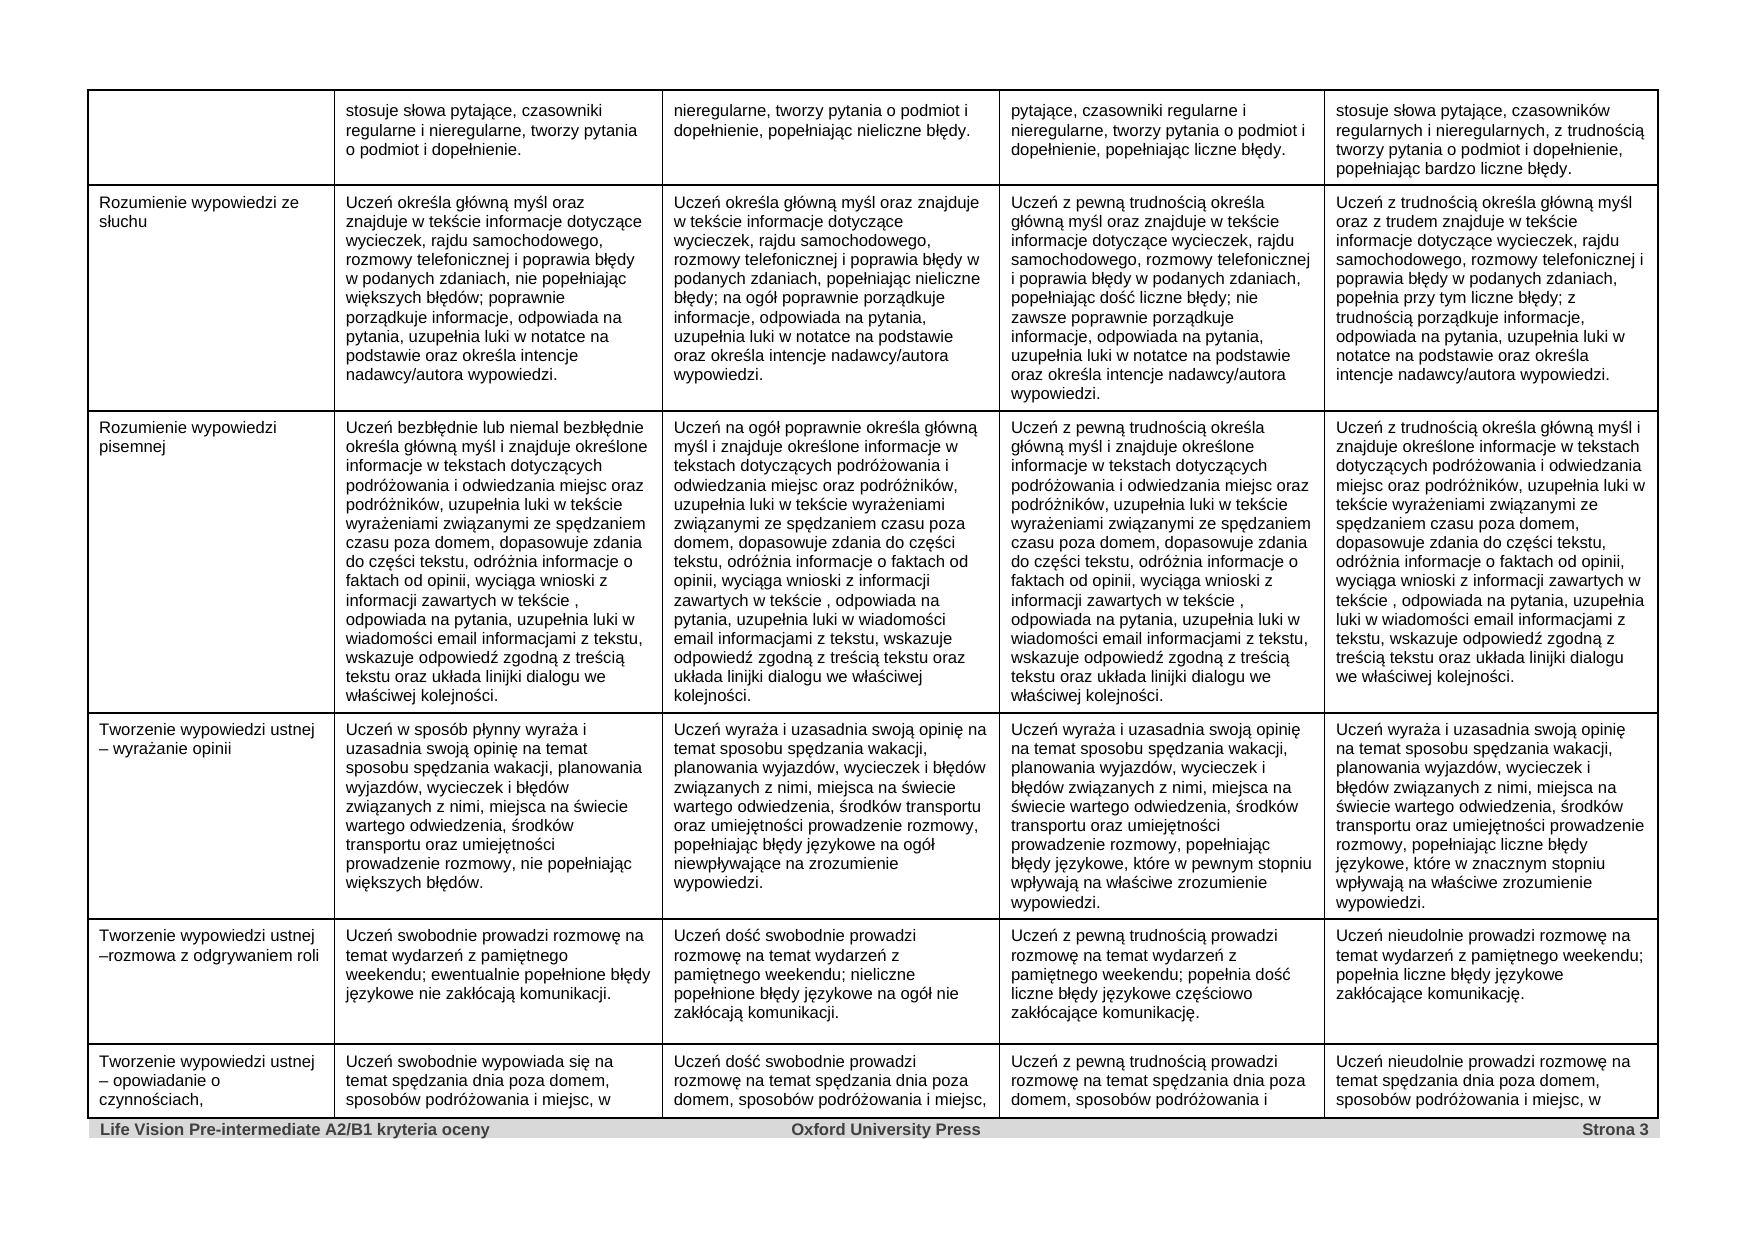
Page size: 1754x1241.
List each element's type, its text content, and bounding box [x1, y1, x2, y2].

table_cell Uczeń wyraża i uzasadnia swoją opinię na temat sposobu spędzania wakacji, planowania wyjazdów, wycieczek i błędów związanych z nimi, miejsca na świecie wartego odwiedzenia, środków transportu oraz umiejętności prowadzenie rozmowy, popełniając błędy językowe na ogół niewpływające na zrozumienie wypowiedzi. [663, 714, 999, 918]
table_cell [663, 1045, 999, 1117]
table_cell Rozumienie wypowiedzi ze słuchu [89, 186, 334, 409]
table_cell Uczeń dość swobodnie prowadzi rozmowę na temat wydarzeń z pamiętnego weekendu; nieliczne popełnione błędy językowe na ogół nie zakłócają komunikacji. [663, 920, 999, 1043]
table_cell Uczeń wyraża i uzasadnia swoją opinię na temat sposobu spędzania wakacji, planowania wyjazdów, wycieczek i błędów związanych z nimi, miejsca na świecie wartego odwiedzenia, środków transportu oraz umiejętności prowadzenie rozmowy, popełniając błędy językowe, które w pewnym stopniu wpływają na właściwe zrozumienie wypowiedzi. [1000, 714, 1324, 918]
table_cell Uczeń z pewną trudnością prowadzi rozmowę na temat wydarzeń z pamiętnego weekendu; popełnia dość liczne błędy językowe częściowo zakłócające komunikację. [1000, 920, 1324, 1043]
table_cell Uczeń określa główną myśl oraz znajduje w tekście informacje dotyczące wycieczek, rajdu samochodowego, rozmowy telefonicznej i poprawia błędy w podanych zdaniach, popełniając nieliczne błędy; na ogół poprawnie porządkuje informacje, odpowiada na pytania, uzupełnia luki w notatce na podstawie oraz określa intencje nadawcy/autora wypowiedzi. [663, 186, 999, 409]
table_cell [663, 91, 999, 184]
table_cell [89, 91, 334, 184]
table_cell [335, 1045, 662, 1117]
table_cell Uczeń z trudnością określa główną myśl i znajduje określone informacje w tekstach dotyczących podróżowania i odwiedzania miejsc oraz podróżników, uzupełnia luki w tekście wyrażeniami związanymi ze spędzaniem czasu poza domem, dopasowuje zdania do części tekstu, odróżnia informacje o faktach od opinii, wyciąga wnioski z informacji zawartych w tekście , odpowiada na pytania, uzupełnia luki w wiadomości email informacjami z tekstu, wskazuje odpowiedź zgodną z treścią tekstu oraz układa linijki dialogu we właściwej kolejności. [1325, 412, 1657, 712]
table_cell Uczeń bezbłędnie lub niemal bezbłędnie określa główną myśl i znajduje określone informacje w tekstach dotyczących podróżowania i odwiedzania miejsc oraz podróżników, uzupełnia luki w tekście wyrażeniami związanymi ze spędzaniem czasu poza domem, dopasowuje zdania do części tekstu, odróżnia informacje o faktach od opinii, wyciąga wnioski z informacji zawartych w tekście , odpowiada na pytania, uzupełnia luki w wiadomości email informacjami z tekstu, wskazuje odpowiedź zgodną z treścią tekstu oraz układa linijki dialogu we właściwej kolejności. [335, 412, 662, 712]
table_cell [89, 1045, 334, 1117]
table_cell Tworzenie wypowiedzi ustnej – wyrażanie opinii [89, 714, 334, 918]
table_cell Uczeń z trudnością określa główną myśl oraz z trudem znajduje w tekście informacje dotyczące wycieczek, rajdu samochodowego, rozmowy telefonicznej i poprawia błędy w podanych zdaniach, popełnia przy tym liczne błędy; z trudnością porządkuje informacje, odpowiada na pytania, uzupełnia luki w notatce na podstawie oraz określa intencje nadawcy/autora wypowiedzi. [1325, 186, 1657, 409]
table_cell Uczeń wyraża i uzasadnia swoją opinię na temat sposobu spędzania wakacji, planowania wyjazdów, wycieczek i błędów związanych z nimi, miejsca na świecie wartego odwiedzenia, środków transportu oraz umiejętności prowadzenie rozmowy, popełniając liczne błędy językowe, które w znacznym stopniu wpływają na właściwe zrozumienie wypowiedzi. [1325, 714, 1657, 918]
table_cell Uczeń swobodnie prowadzi rozmowę na temat wydarzeń z pamiętnego weekendu; ewentualnie popełnione błędy językowe nie zakłócają komunikacji. [335, 920, 662, 1043]
table_cell Uczeń na ogół poprawnie określa główną myśl i znajduje określone informacje w tekstach dotyczących podróżowania i odwiedzania miejsc oraz podróżników, uzupełnia luki w tekście wyrażeniami związanymi ze spędzaniem czasu poza domem, dopasowuje zdania do części tekstu, odróżnia informacje o faktach od opinii, wyciąga wnioski z informacji zawartych w tekście , odpowiada na pytania, uzupełnia luki w wiadomości email informacjami z tekstu, wskazuje odpowiedź zgodną z treścią tekstu oraz układa linijki dialogu we właściwej kolejności. [663, 412, 999, 712]
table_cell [1325, 1045, 1657, 1117]
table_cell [1000, 1045, 1324, 1117]
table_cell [1325, 91, 1657, 184]
table_cell Tworzenie wypowiedzi ustnej –rozmowa z odgrywaniem roli [89, 920, 334, 1043]
table_cell Uczeń w sposób płynny wyraża i uzasadnia swoją opinię na temat sposobu spędzania wakacji, planowania wyjazdów, wycieczek i błędów związanych z nimi, miejsca na świecie wartego odwiedzenia, środków transportu oraz umiejętności prowadzenie rozmowy, nie popełniając większych błędów. [335, 714, 662, 918]
table_cell Uczeń z pewną trudnością określa główną myśl oraz znajduje w tekście informacje dotyczące wycieczek, rajdu samochodowego, rozmowy telefonicznej i poprawia błędy w podanych zdaniach, popełniając dość liczne błędy; nie zawsze poprawnie porządkuje informacje, odpowiada na pytania, uzupełnia luki w notatce na podstawie oraz określa intencje nadawcy/autora wypowiedzi. [1000, 186, 1324, 409]
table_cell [1000, 91, 1324, 184]
table_cell Uczeń nieudolnie prowadzi rozmowę na temat wydarzeń z pamiętnego weekendu; popełnia liczne błędy językowe zakłócające komunikację. [1325, 920, 1657, 1043]
table_cell Rozumienie wypowiedzi pisemnej [89, 412, 334, 712]
table_cell Uczeń określa główną myśl oraz znajduje w tekście informacje dotyczące wycieczek, rajdu samochodowego, rozmowy telefonicznej i poprawia błędy w podanych zdaniach, nie popełniając większych błędów; poprawnie porządkuje informacje, odpowiada na pytania, uzupełnia luki w notatce na podstawie oraz określa intencje nadawcy/autora wypowiedzi. [335, 186, 662, 409]
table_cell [335, 91, 662, 184]
table_cell Uczeń z pewną trudnością określa główną myśl i znajduje określone informacje w tekstach dotyczących podróżowania i odwiedzania miejsc oraz podróżników, uzupełnia luki w tekście wyrażeniami związanymi ze spędzaniem czasu poza domem, dopasowuje zdania do części tekstu, odróżnia informacje o faktach od opinii, wyciąga wnioski z informacji zawartych w tekście , odpowiada na pytania, uzupełnia luki w wiadomości email informacjami z tekstu, wskazuje odpowiedź zgodną z treścią tekstu oraz układa linijki dialogu we właściwej kolejności. [1000, 412, 1324, 712]
